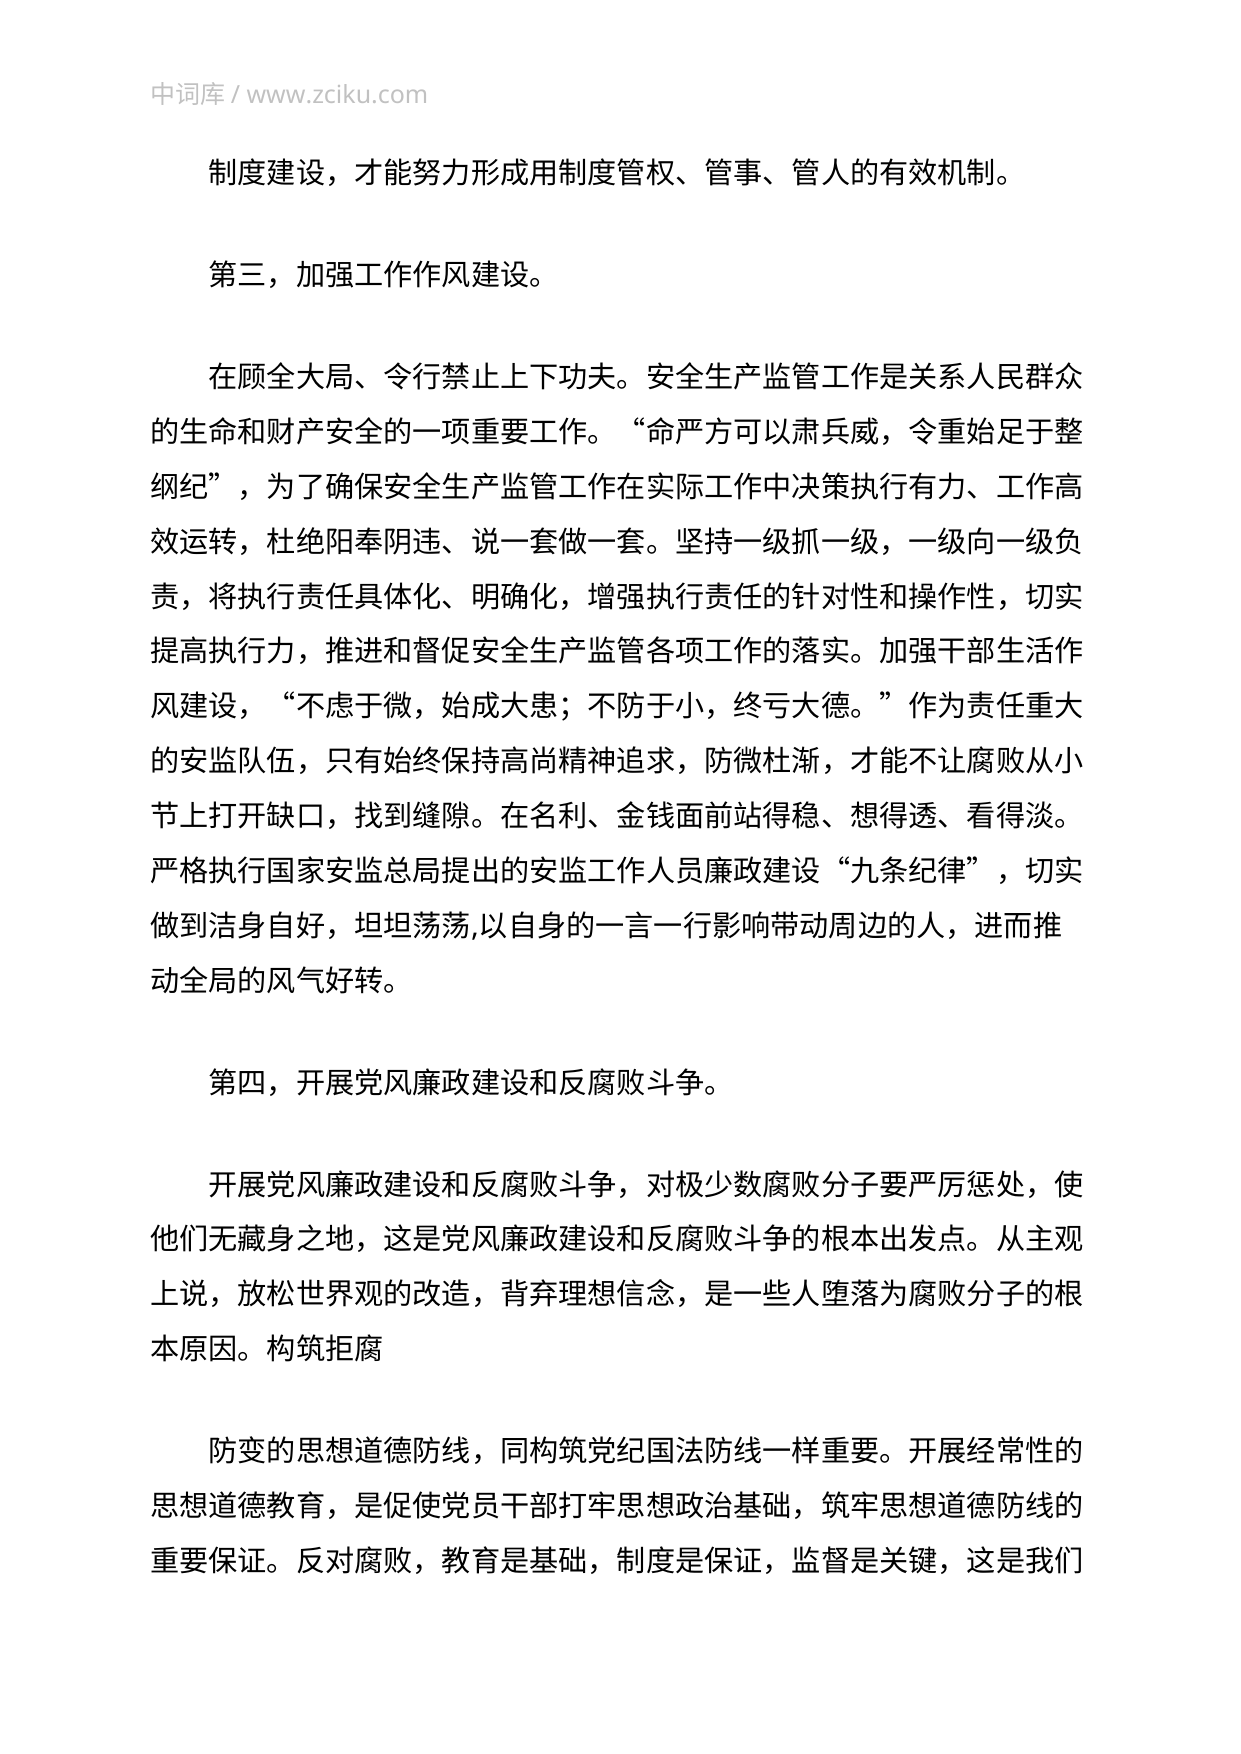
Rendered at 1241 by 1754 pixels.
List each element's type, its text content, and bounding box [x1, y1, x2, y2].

text 制度建设，才能努力形成用制度管权、管事、管人的有效机制。 [150, 150, 1090, 192]
text 第三，加强工作作风建设。 [150, 252, 1090, 294]
text 第四，开展党风廉政建设和反腐败斗争。 [150, 1059, 1090, 1102]
text 在顾全大局、令行禁止上下功夫。安全生产监管工作是关系人民群众的生命和财产安全的一项重要工作。“命严方可以肃兵威，令重始足于整纲纪”，为了确保安全生产监管工作在实际工作中决策执行有力、工作高效运转，杜绝阳奉阴违、说一套做一套。坚持一级抓一级，一级向一级负责，将执行责任具体化、明确化，增强执行责任的针对性和操作性，切实提高执行力，推进和督促安全生产监管各项工作的落实。加强干部生活作风建设，“不虑于微，始成大患；不防于小，终亏大德。”作为责任重大的安监队伍，只有始终保持高尚精神追求，防微杜渐，才能不让腐败从小节上打开缺口，找到缝隙。在名利、金钱面前站得稳、想得透、看得淡。严格执行国家安监总局提出的安监工作人员廉政建设“九条纪律”，切实做到洁身自好，坦坦荡荡,以自身的一言一行影响带动周边的人，进而推动全局的风气好转。 [150, 353, 1090, 1000]
text 开展党风廉政建设和反腐败斗争，对极少数腐败分子要严厉惩处，使他们无藏身之地，这是党风廉政建设和反腐败斗争的根本出发点。从主观上说，放松世界观的改造，背弃理想信念，是一些人堕落为腐败分子的根本原因。构筑拒腐 [150, 1161, 1090, 1368]
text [150, 1427, 1090, 1579]
